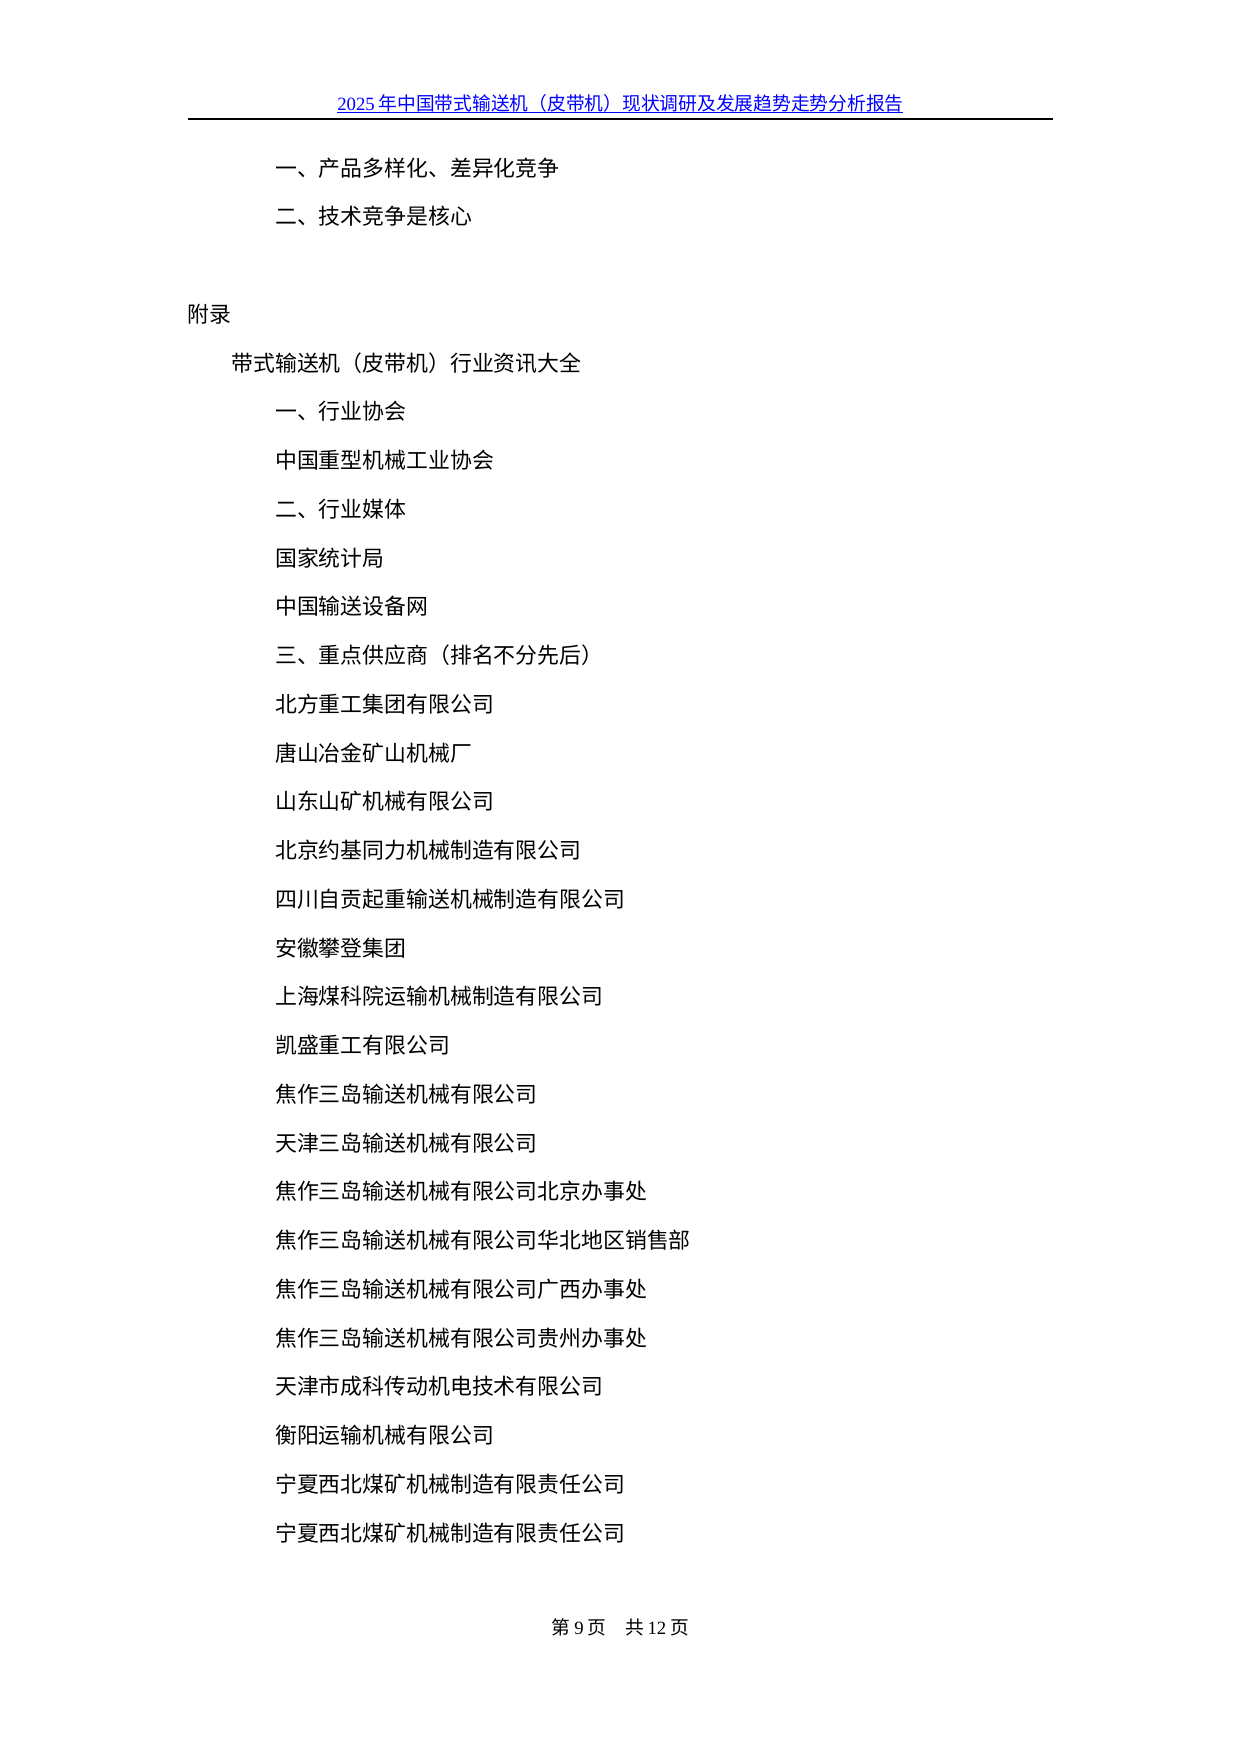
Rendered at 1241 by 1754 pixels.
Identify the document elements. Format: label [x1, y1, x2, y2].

text [187, 150, 1053, 1548]
